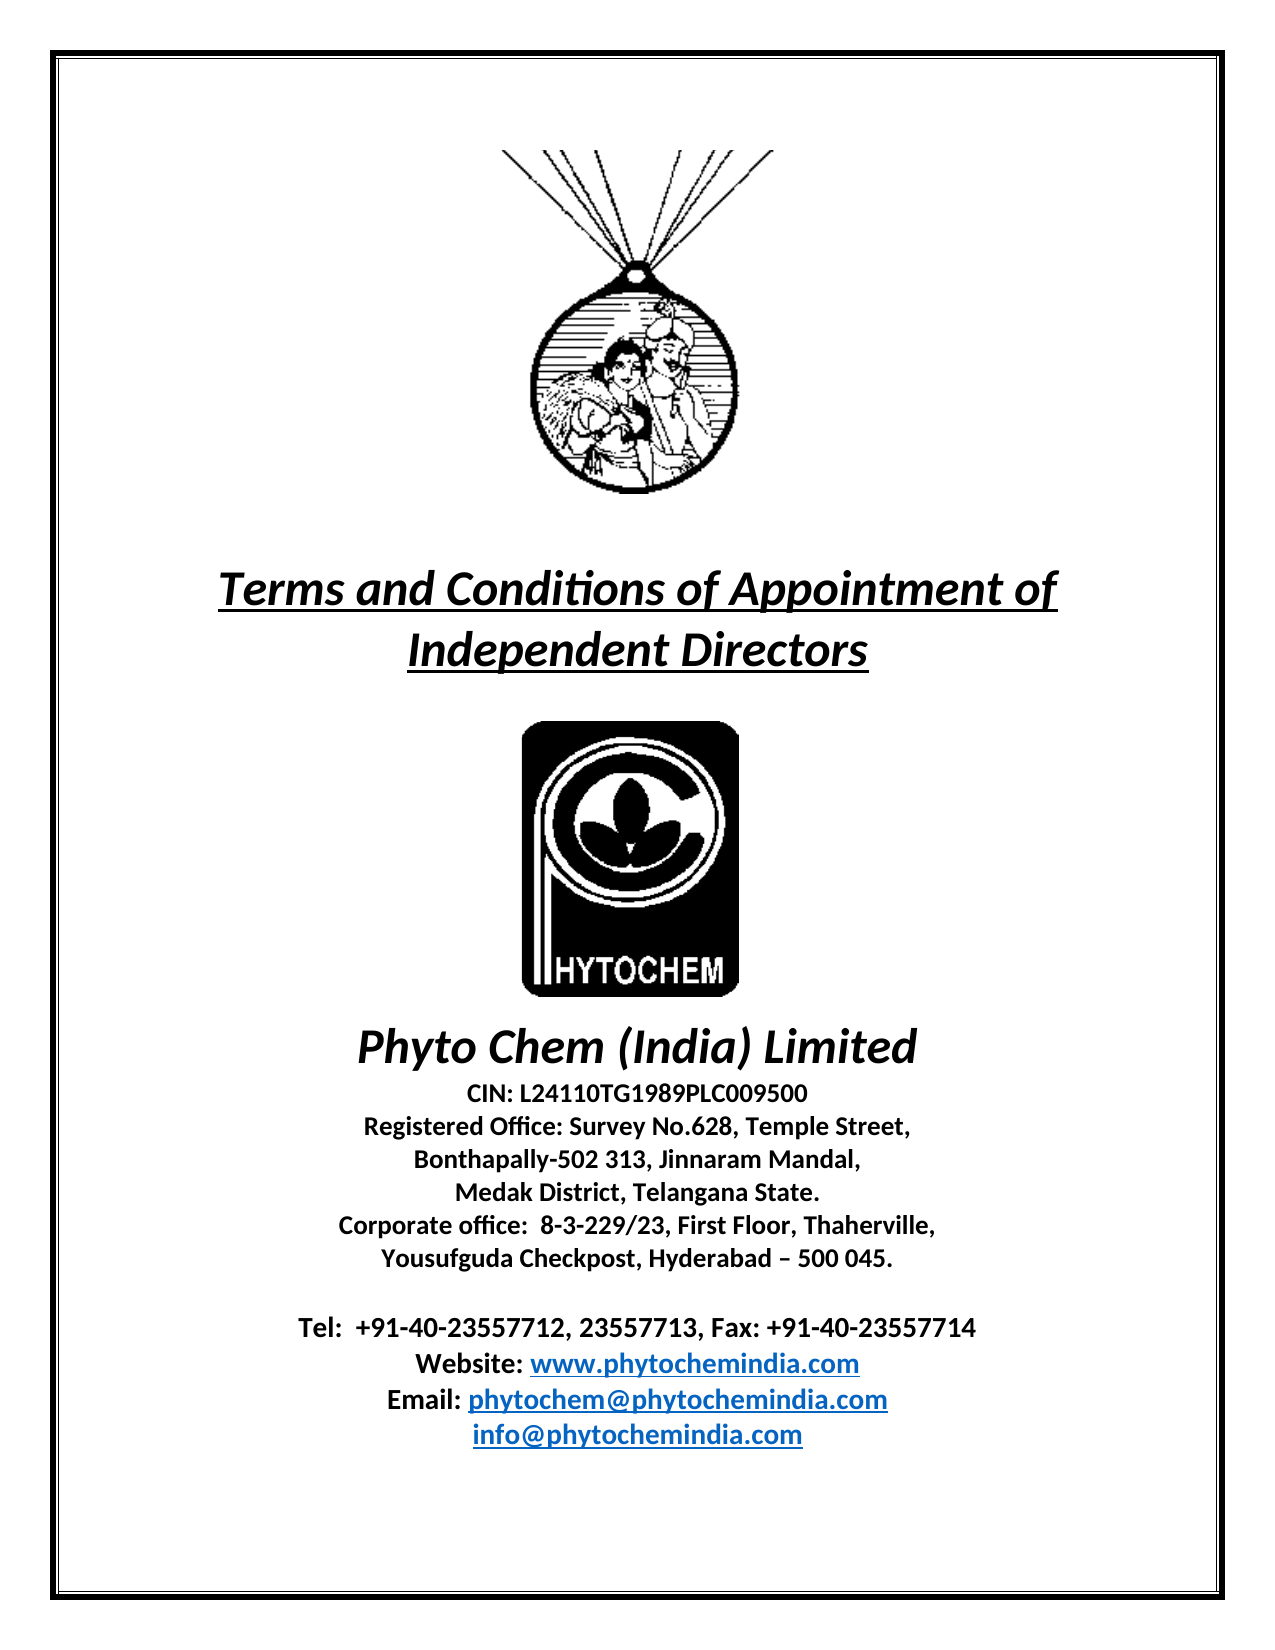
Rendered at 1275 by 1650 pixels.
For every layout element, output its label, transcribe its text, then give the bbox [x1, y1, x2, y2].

text Tel: +91-40-23557712, 23557713, Fax: +91-40-23557714 [150, 1309, 1125, 1345]
text CIN: L24110TG1989PLC009500 [150, 1076, 1125, 1109]
text Yousufguda Checkpost, Hyderabad – 500 045. [150, 1241, 1125, 1274]
text Medak District, Telangana State. [150, 1175, 1125, 1208]
picture [501, 150, 774, 494]
text Registered Office: Survey No.628, Temple Street, [150, 1109, 1125, 1142]
text Terms and Conditions of Appointment of Independent Directors [150, 557, 1125, 679]
text Bonthapally-502 313, Jinnaram Mandal, [150, 1142, 1125, 1175]
text Phyto Chem (India) Limited [150, 1015, 1125, 1076]
text Email: phytochem@phytochemindia.com [150, 1381, 1125, 1416]
text info@phytochemindia.com [150, 1416, 1125, 1452]
text Website: www.phytochemindia.com [150, 1345, 1125, 1381]
picture [521, 721, 739, 997]
text Corporate office: 8-3-229/23, First Floor, Thaherville, [150, 1208, 1125, 1241]
